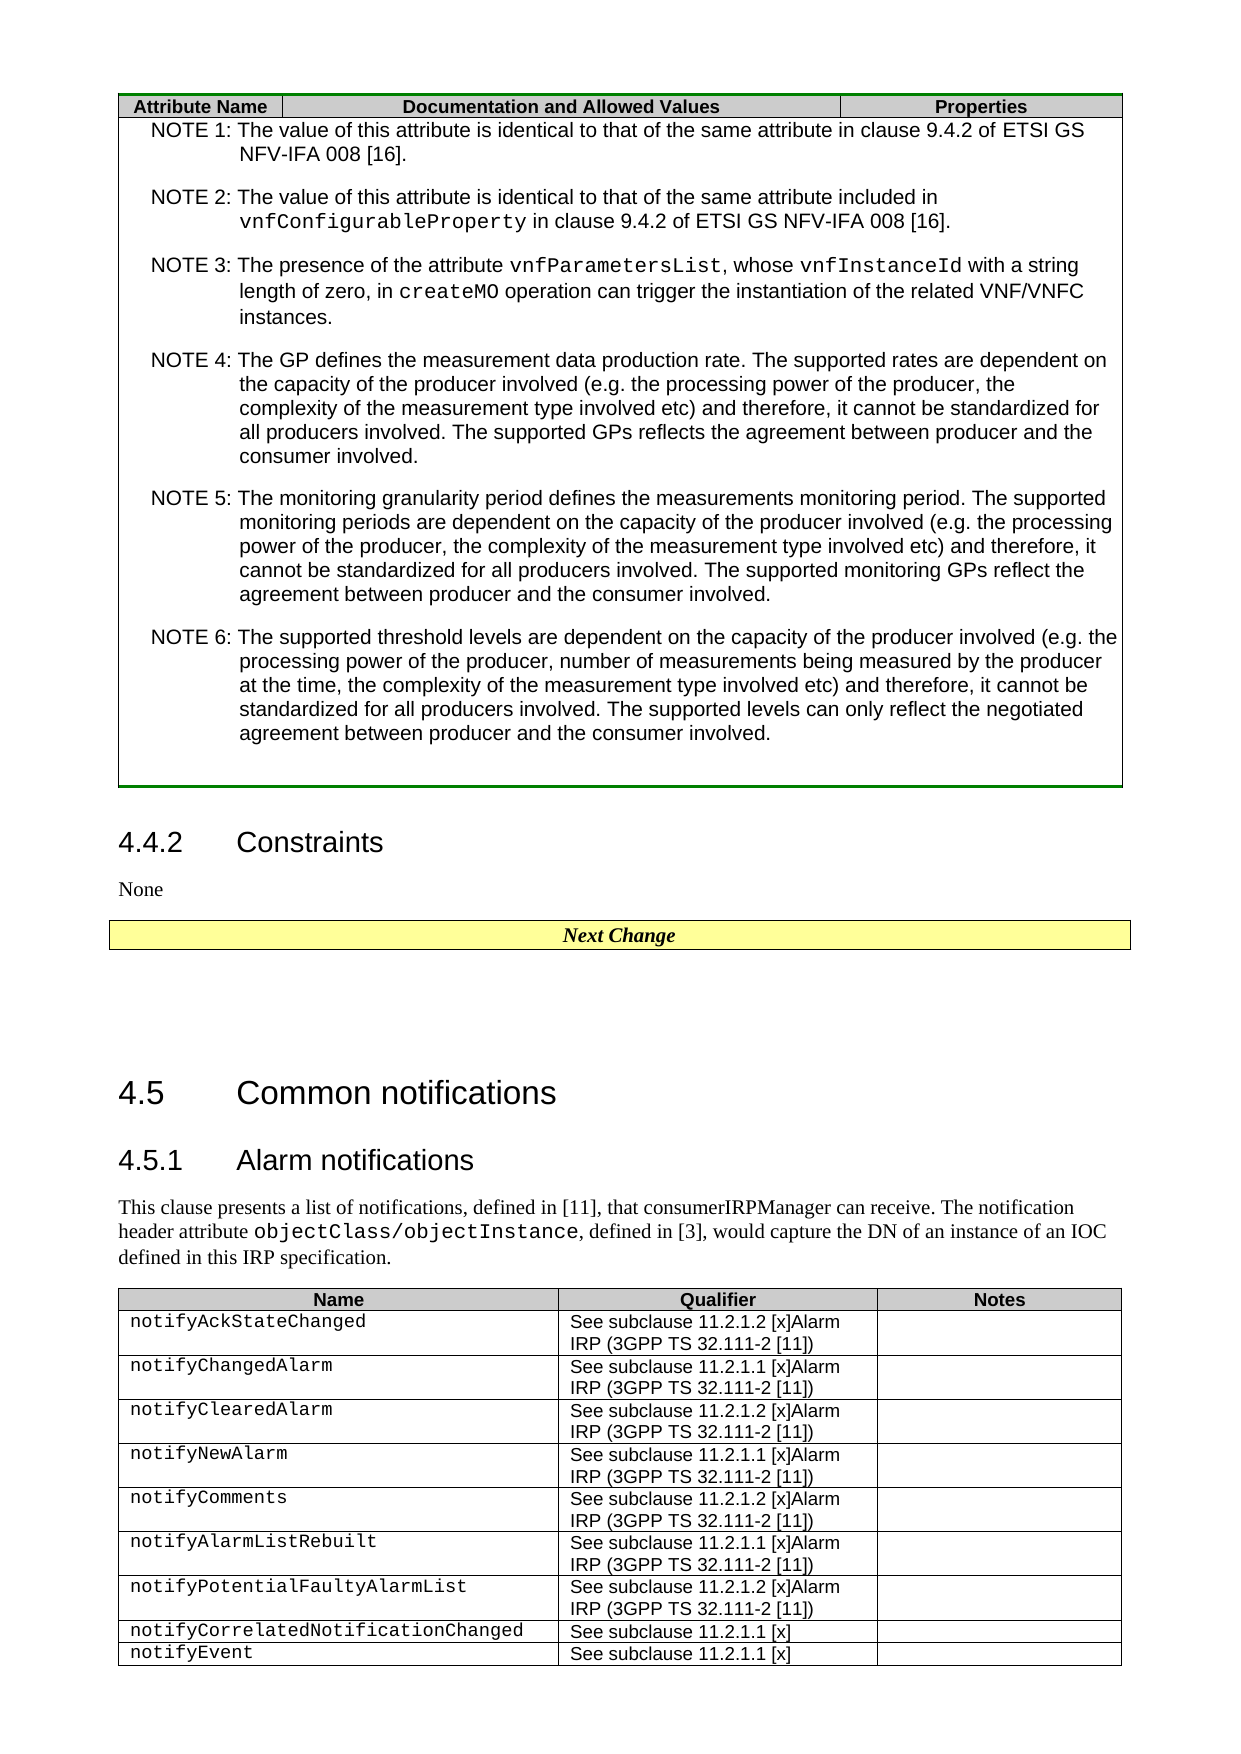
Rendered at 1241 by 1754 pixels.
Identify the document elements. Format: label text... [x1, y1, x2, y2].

table_header Qualifier [559, 1289, 877, 1310]
table_cell See [559, 1444, 877, 1487]
table_cell See [559, 1311, 877, 1354]
table_cell [878, 1400, 1121, 1443]
table_cell See [559, 1532, 877, 1575]
table_cell NOTE 1: The value of this attribute is identical to that of the same attribute in clause 9.4.2 of ETSI GS NFV-IFA 008 [16]. NOTE 2: The value of this attribute is identical to that of the same attribute included in vnfConfigurableProperty in clause 9.4.2 of ETSI GS NFV-IFA 008 [16]. NOTE 3:The presence of the attribute vnfParametersList, whose vnfInstanceId with a string length of zero, in createMO operation can trigger the instantiation of the related VNF/VNFC instances. NOTE 4: The GP defines the measurement data production rate. The supported rates are dependent on the capacity of the producer involved (e.g. the processing power of the producer, the complexity of the measurement type involved etc) and therefore, it cannot be standardized for all producers involved. The supported GPs reflects the agreement between producer and the consumer involved. NOTE 5: The monitoring granularity period defines the measurements monitoring period. The supported monitoring periods are dependent on the capacity of the producer involved (e.g. the processing power of the producer, the complexity of the measurement type involved etc) and therefore, it cannot be standardized for all producers involved. The supported monitoring GPs reflect the agreement between producer and the consumer involved. NOTE 6: The supported threshold levels are dependent on the capacity of the producer involved (e.g. the processing power of the producer, number of measurements being measured by the producer at the time, the complexity of the measurement type involved etc) and therefore, it cannot be standardized for all producers involved. The supported levels can only reflect the negotiated agreement between producer and the consumer involved. [119, 118, 1122, 785]
table_cell notifyClearedAlarm [119, 1400, 558, 1443]
table_header Attribute Name [119, 96, 282, 117]
table_header Name [119, 1289, 558, 1310]
subtitle 4.5.1 Alarm notifications [118, 1143, 1122, 1176]
table_cell [878, 1643, 1121, 1665]
table_cell notifyPotentialFaultyAlarmList [119, 1576, 558, 1619]
text This clause presents a list of notifications, defined in [11], that can receive. The notification header attribute objectClass/objectInstance, defined in [3], would capture the DN of an instance of an IOC defined in this IRP specification. [118, 1195, 1122, 1269]
table_cell See [559, 1400, 877, 1443]
table_cell See [559, 1356, 877, 1399]
table_header Properties [841, 96, 1122, 117]
table_cell [878, 1532, 1121, 1575]
table_cell See [559, 1576, 877, 1619]
table_cell [878, 1488, 1121, 1531]
table_cell [878, 1621, 1121, 1642]
table_cell [119, 1621, 558, 1642]
table_header Documentation and Allowed Values [283, 96, 840, 117]
table_cell notifyComments [119, 1488, 558, 1531]
table_cell See [559, 1488, 877, 1531]
subtitle 4.5 Common notifications [118, 1073, 1122, 1112]
table_cell [878, 1576, 1121, 1619]
text Next Change [110, 921, 1130, 949]
table_cell notifyAckStateChanged [119, 1311, 558, 1354]
table_cell [878, 1356, 1121, 1399]
table_cell notifyChangedAlarm [119, 1356, 558, 1399]
table_cell notifyNewAlarm [119, 1444, 558, 1487]
table_cell [119, 1643, 558, 1665]
table_cell [878, 1311, 1121, 1354]
subtitle 4.4.2 Constraints [118, 824, 1122, 858]
table_cell [559, 1643, 877, 1665]
table_cell [878, 1444, 1121, 1487]
table_cell notifyAlarmListRebuilt [119, 1532, 558, 1575]
text None [118, 877, 1122, 901]
table_header Notes [878, 1289, 1121, 1310]
table_cell [559, 1621, 877, 1642]
